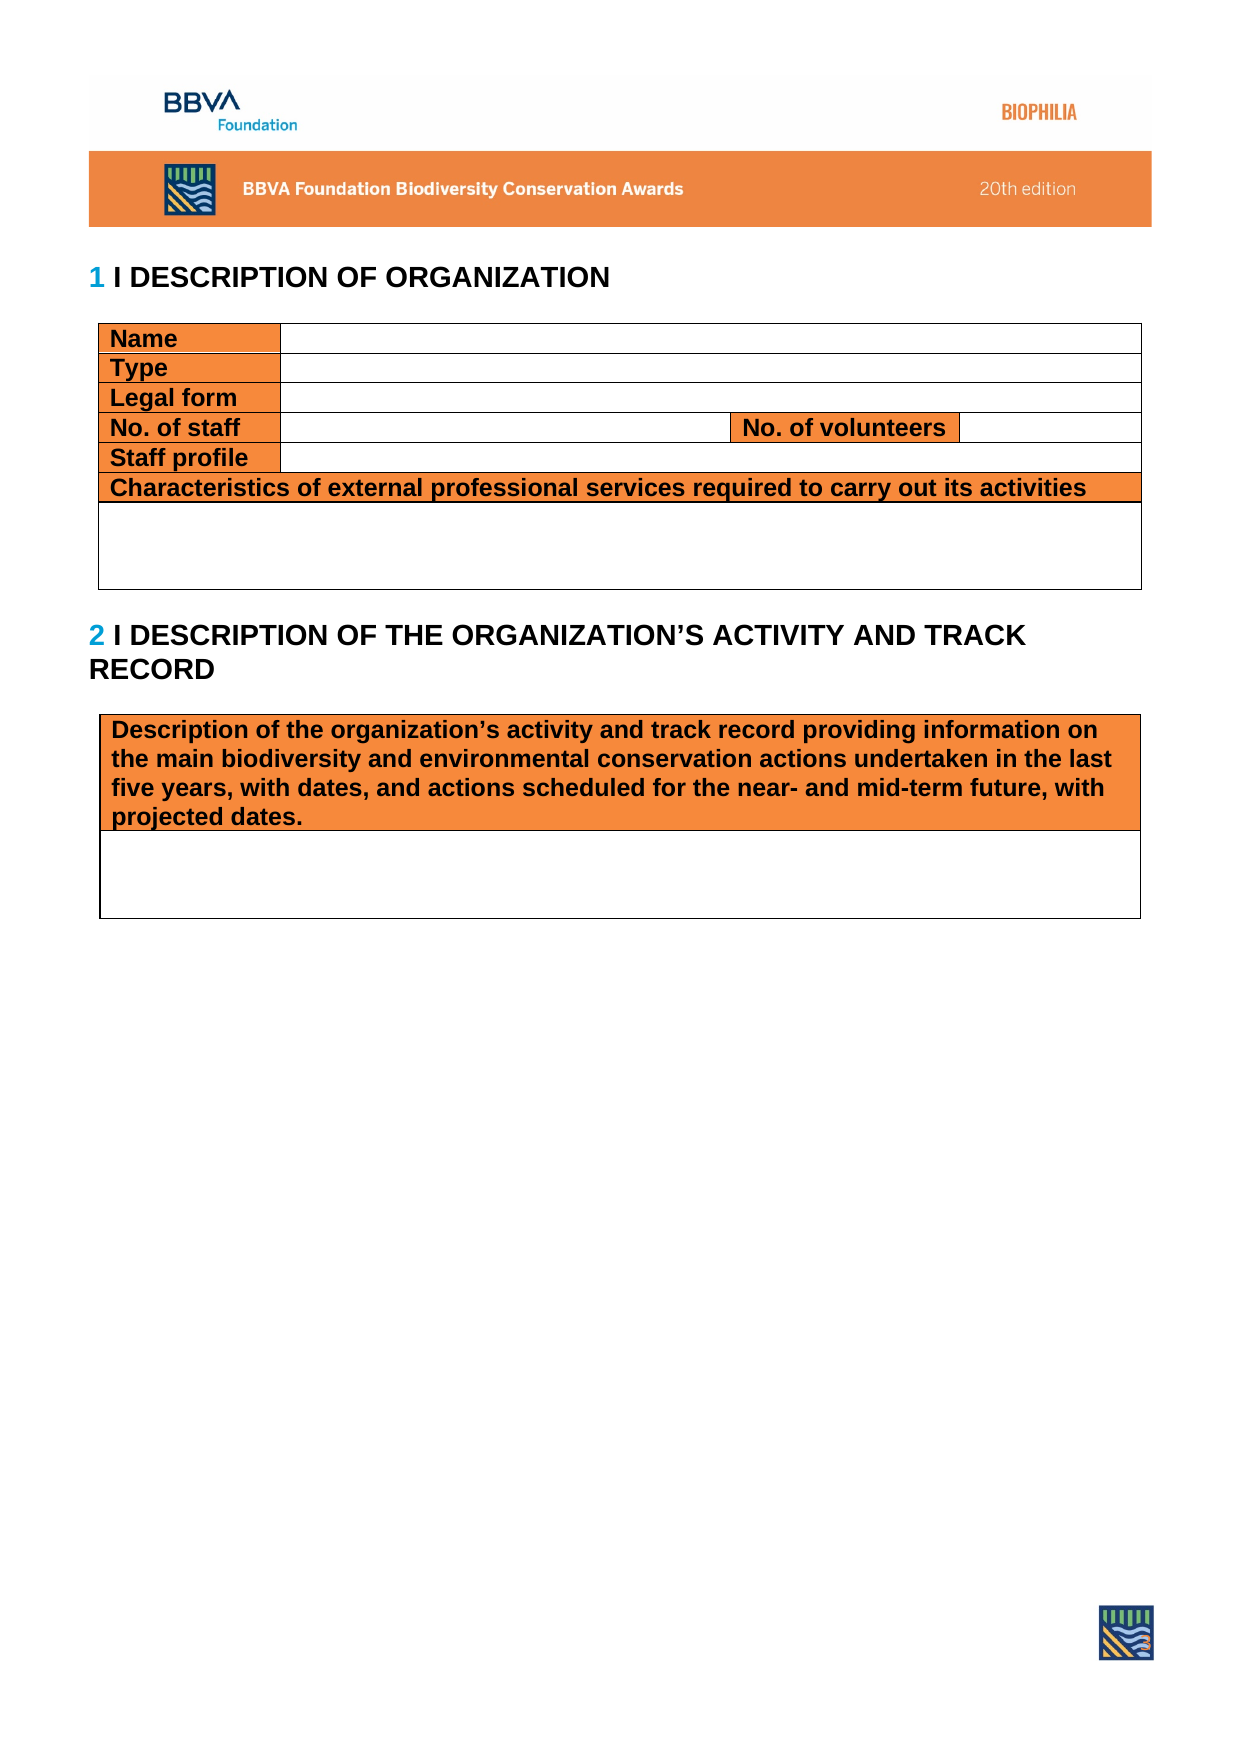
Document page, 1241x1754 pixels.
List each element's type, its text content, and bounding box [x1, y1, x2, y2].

text 1 I DESCRIPTION OF ORGANIZATION [89, 260, 1152, 294]
table_cell [281, 413, 730, 442]
table_cell Staff profile [99, 443, 280, 472]
table_cell Characteristics of external professional services required to carry out its activities [99, 473, 1141, 501]
table_cell [99, 503, 1141, 589]
picture [88, 75, 1152, 227]
table_cell [101, 831, 1140, 918]
picture [1089, 1600, 1159, 1661]
table_cell Legal form [99, 383, 280, 412]
text 2 I DESCRIPTION OF THE ORGANIZATION’S ACTIVITY AND TRACK RECORD [89, 618, 1152, 686]
table_cell No. of volunteers [731, 413, 959, 442]
table_cell No. of staff [99, 413, 280, 442]
table_cell [281, 383, 1141, 412]
table_header Description of the organization’s activity and track record providing information on the main biodiversity and environmental conservation actions undertaken in the last five years, with dates, and actions scheduled for the near- and mid-term future, with projected dates. [101, 715, 1140, 830]
table_cell [281, 443, 1141, 472]
table_cell [960, 413, 1141, 442]
table_cell Type [99, 354, 280, 382]
table_header Name [99, 324, 280, 352]
table_header [281, 324, 1141, 352]
table_cell [281, 354, 1141, 382]
